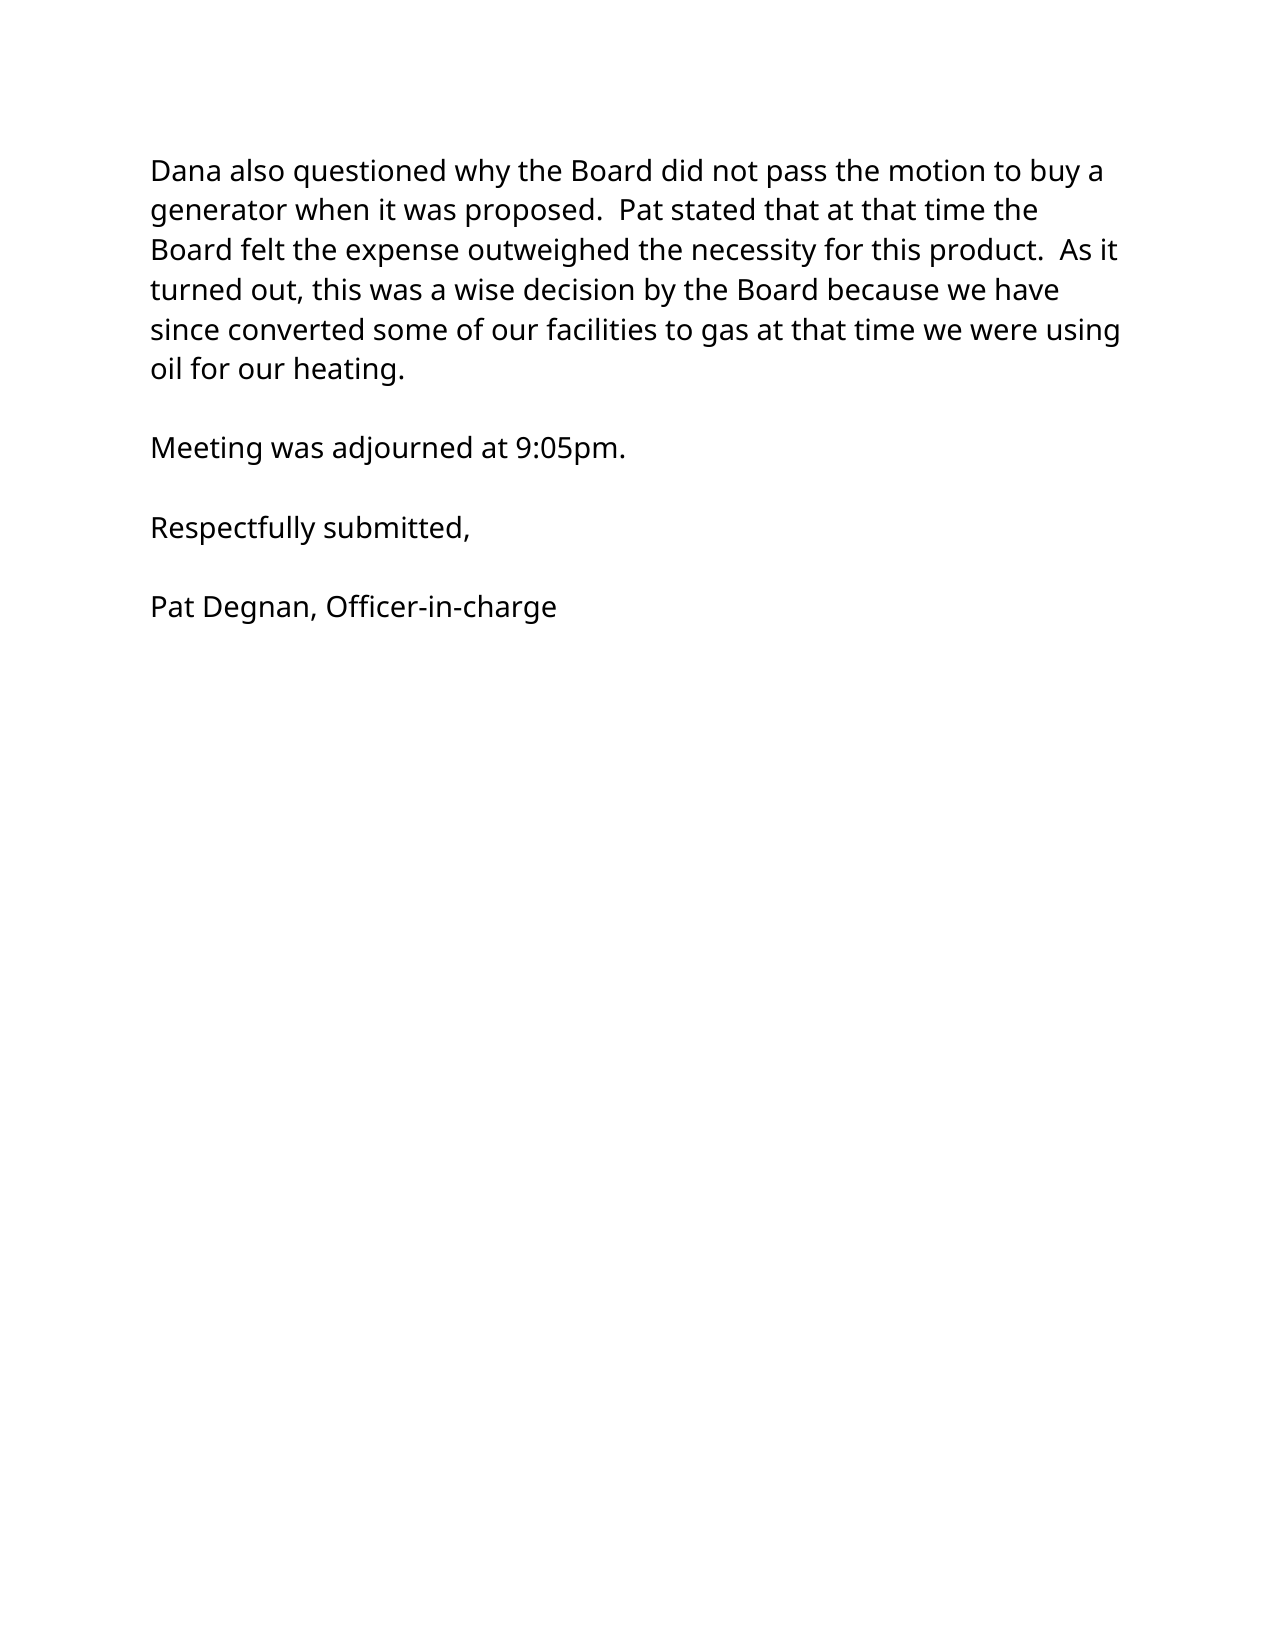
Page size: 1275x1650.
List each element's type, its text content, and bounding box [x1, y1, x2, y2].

text Dana also questioned why the Board did not pass the motion to buy a generator when it was proposed. Pat stated that at that time the Board felt the expense outweighed the necessity for this product. As it turned out, this was a wise decision by the Board because we have since converted some of our facilities to gas at that time we were using oil for our heating. [150, 150, 1125, 388]
text Pat Degnan, Officer-in-charge [150, 587, 1125, 626]
text Respectfully submitted, [150, 507, 1125, 547]
text Meeting was adjourned at 9:05pm. [150, 428, 1125, 467]
